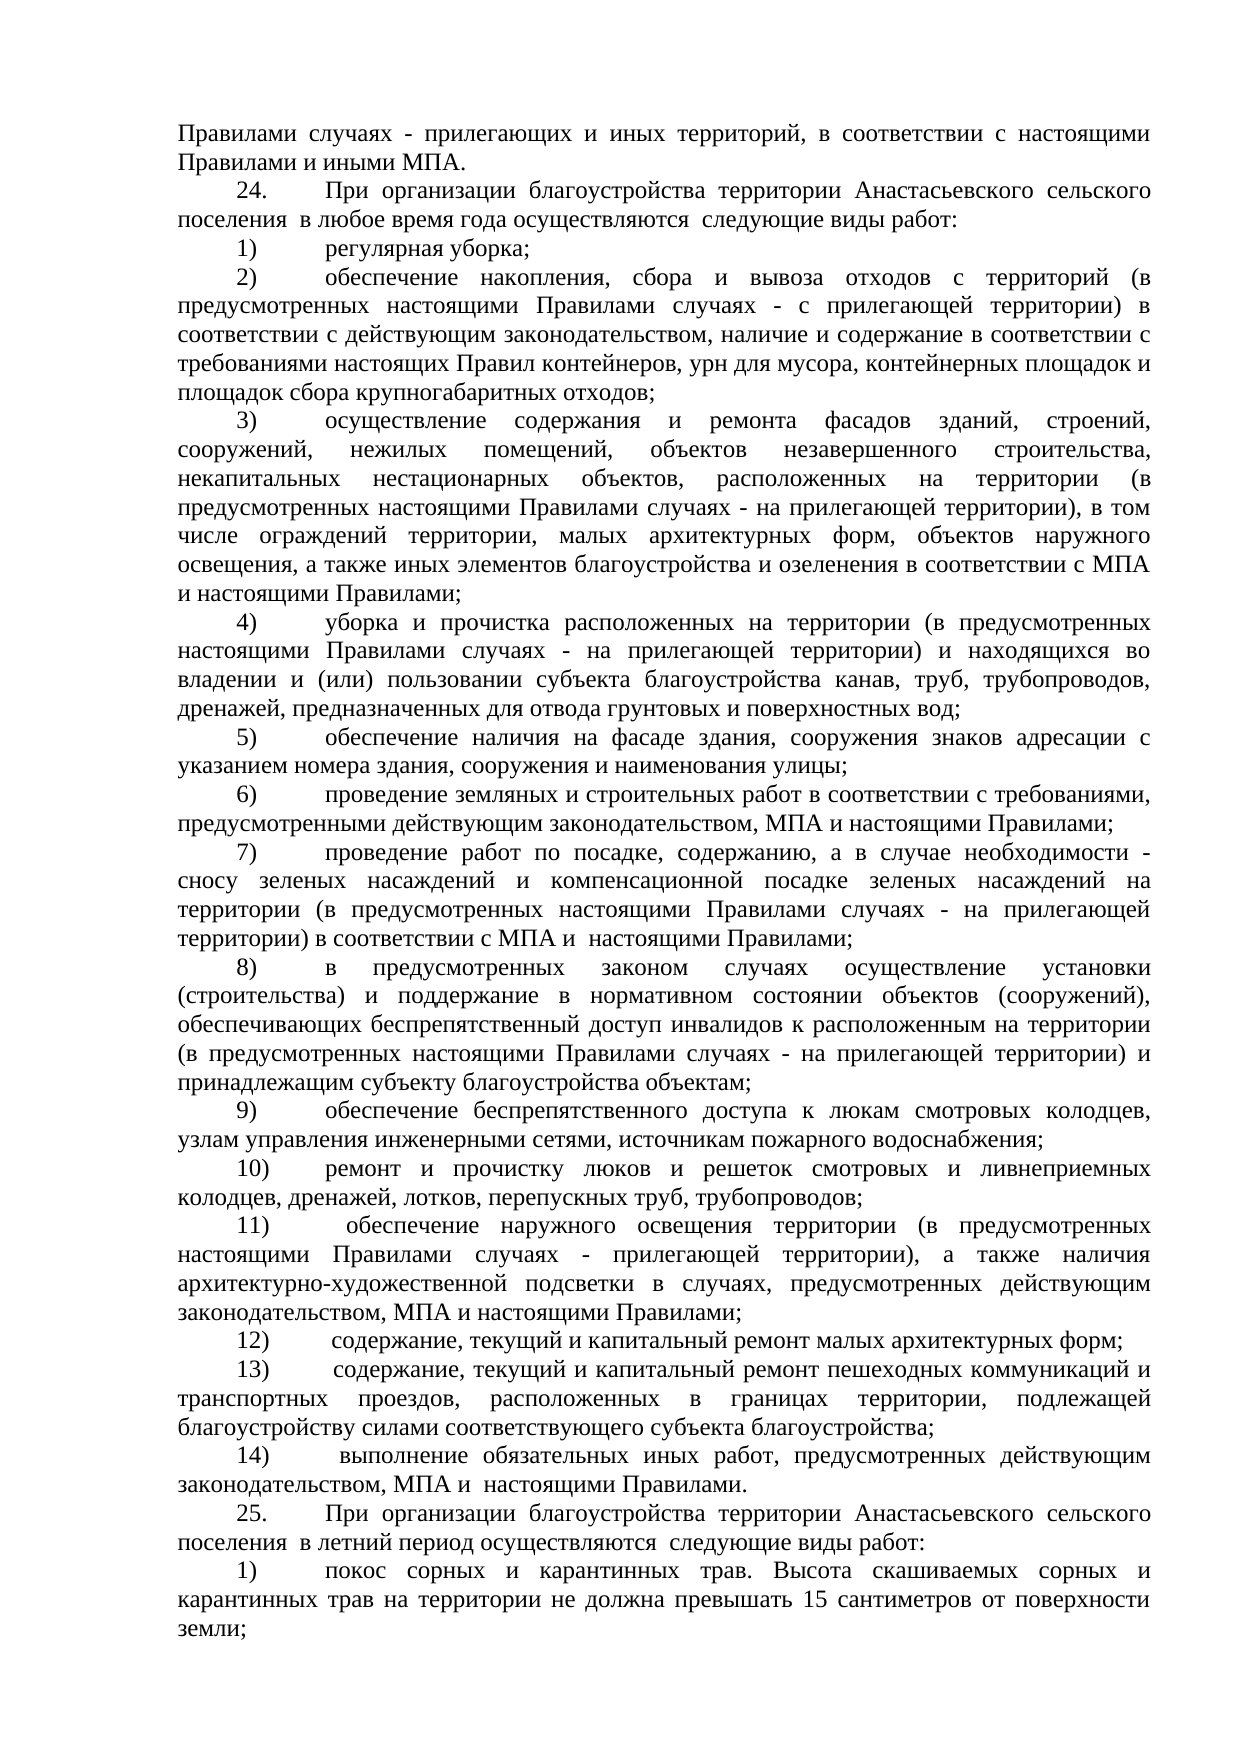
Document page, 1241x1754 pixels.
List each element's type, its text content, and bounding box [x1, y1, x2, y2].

list содержание, текущий и капитальный ремонт малых архитектурных форм; [177, 1326, 1152, 1354]
list При организации благоустройства территории Анастасьевского сельского поселения в любое время года осуществляются следующие виды работ: [177, 176, 1152, 233]
list При организации благоустройства территории Анастасьевского сельского поселения в летний период осуществляются следующие виды работ: [177, 1498, 1152, 1556]
list выполнение обязательных иных работ, предусмотренных действующим законодательством, МПА и настоящими Правилами. [177, 1441, 1152, 1498]
list обеспечение наличия на фасаде здания, сооружения знаков адресации с указанием номера здания, сооружения и наименования улицы; [177, 722, 1152, 779]
list покос сорных и карантинных трав. Высота скашиваемых сорных и карантинных трав на территории не должна превышать 15 сантиметров от поверхности земли; [177, 1556, 1152, 1642]
list ремонт и прочистку люков и решеток смотровых и ливнеприемных колодцев, дренажей, лотков, перепускных труб, трубопроводов; [177, 1153, 1152, 1211]
list обеспечение беспрепятственного доступа к люкам смотровых колодцев, узлам управления инженерными сетями, источникам пожарного водоснабжения; [177, 1096, 1152, 1153]
list регулярная уборка; [177, 233, 1152, 262]
list осуществление содержания и ремонта фасадов зданий, строений, сооружений, нежилых помещений, объектов незавершенного строительства, некапитальных нестационарных объектов, расположенных на территории (в предусмотренных настоящими Правилами случаях - на прилегающей территории), в том числе ограждений территории, малых архитектурных форм, объектов наружного освещения, а также иных элементов благоустройства и озеленения в соответствии с МПА и настоящими Правилами; [177, 406, 1152, 607]
list проведение работ по посадке, содержанию, а в случае необходимости - сносу зеленых насаждений и компенсационной посадке зеленых насаждений на территории (в предусмотренных настоящими Правилами случаях - на прилегающей территории) в соответствии с МПА и настоящими Правилами; [177, 837, 1152, 952]
list содержание, текущий и капитальный ремонт пешеходных коммуникаций и транспортных проездов, расположенных в границах территории, подлежащей благоустройству силами соответствующего субъекта благоустройства; [177, 1354, 1152, 1441]
list уборка и прочистка расположенных на территории (в предусмотренных настоящими Правилами случаях - на прилегающей территории) и находящихся во владении и (или) пользовании субъекта благоустройства канав, труб, трубопроводов, дренажей, предназначенных для отвода грунтовых и поверхностных вод; [177, 607, 1152, 722]
list обеспечение наружного освещения территории (в предусмотренных настоящими Правилами случаях - прилегающей территории), а также наличия архитектурно-художественной подсветки в случаях, предусмотренных действующим законодательством, МПА и настоящими Правилами; [177, 1211, 1152, 1326]
list в предусмотренных законом случаях осуществление установки (строительства) и поддержание в нормативном состоянии объектов (сооружений), обеспечивающих беспрепятственный доступ инвалидов к расположенным на территории (в предусмотренных настоящими Правилами случаях - на прилегающей территории) и принадлежащим субъекту благоустройства объектам; [177, 952, 1152, 1096]
list проведение земляных и строительных работ в соответствии с требованиями, предусмотренными действующим законодательством, МПА и настоящими Правилами; [177, 779, 1152, 837]
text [177, 118, 1152, 176]
list обеспечение накопления, сбора и вывоза отходов с территорий (в предусмотренных настоящими Правилами случаях - с прилегающей территории) в соответствии с действующим законодательством, наличие и содержание в соответствии с требованиями настоящих Правил контейнеров, урн для мусора, контейнерных площадок и площадок сбора крупногабаритных отходов; [177, 262, 1152, 406]
